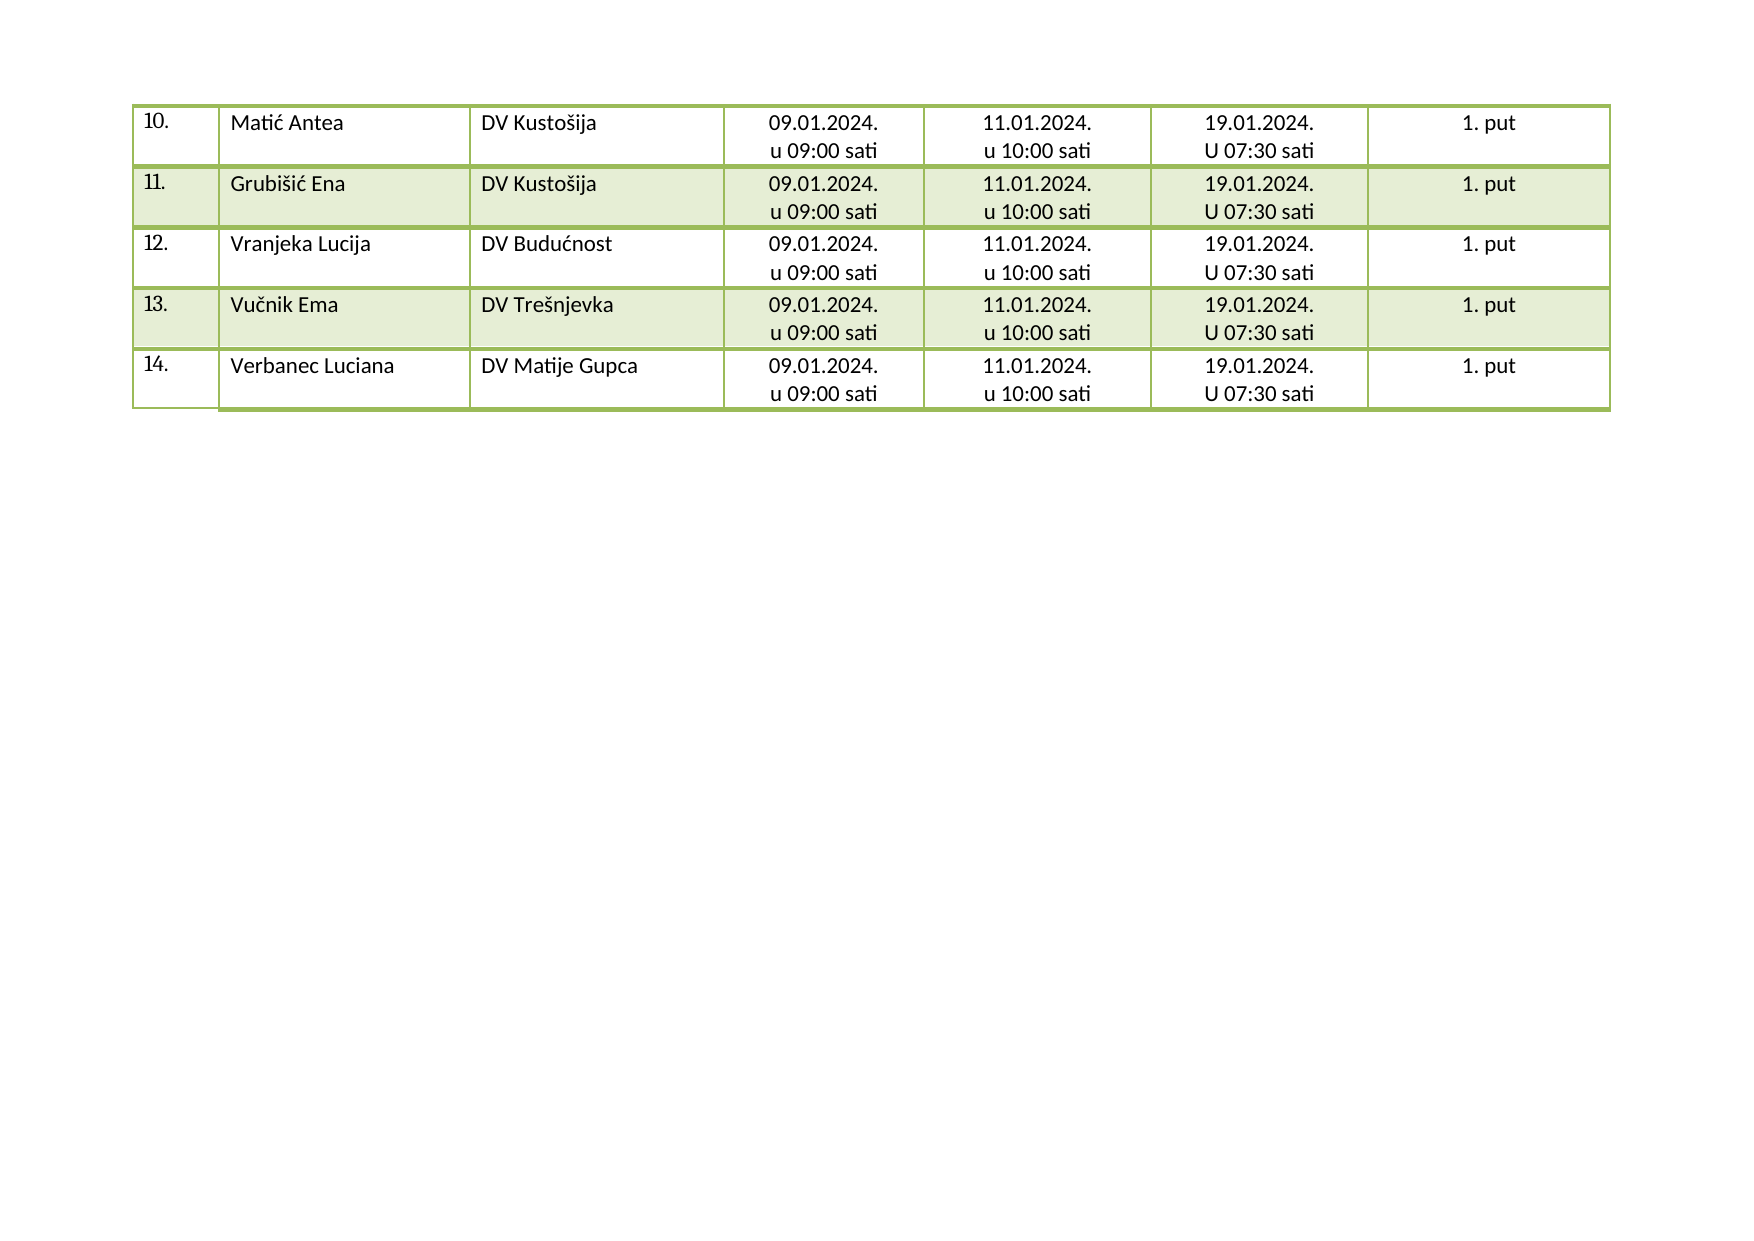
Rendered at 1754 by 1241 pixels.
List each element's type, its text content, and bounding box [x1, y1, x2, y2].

table_cell Matić Antea [220, 108, 469, 164]
table_cell 19.01.2024. U 07:30 sati [1152, 351, 1367, 407]
table_cell 14. [134, 351, 218, 407]
table_cell Grubišić Ena [220, 169, 469, 225]
table_cell 12. [134, 230, 218, 286]
table_cell 10. [134, 108, 218, 164]
table_cell 19.01.2024. U 07:30 sati [1152, 230, 1367, 286]
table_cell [925, 108, 1150, 164]
table_cell 11. [134, 169, 218, 225]
table_cell 09.01.2024. u 09:00 sati [725, 351, 923, 407]
table_cell 1. put [1369, 169, 1609, 225]
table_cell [725, 108, 923, 164]
table_cell Verbanec Luciana [220, 351, 469, 407]
table_cell DV Trešnjevka [471, 290, 723, 346]
table_cell DV Kustošija [471, 108, 723, 164]
table_cell 19.01.2024. U 07:30 sati [1152, 169, 1367, 225]
table_cell DV Matije Gupca [471, 351, 723, 407]
table_cell 11.01.2024. u 10:00 sati [925, 351, 1150, 407]
table_cell 09.01.2024. u 09:00 sati [725, 230, 923, 286]
table_cell 1. put [1369, 230, 1609, 286]
table_cell Vučnik Ema [220, 290, 469, 346]
table_cell 11.01.2024. u 10:00 sati [925, 169, 1150, 225]
table_cell Vranjeka Lucija [220, 230, 469, 286]
table_cell 11.01.2024. u 10:00 sati [925, 230, 1150, 286]
table_cell 19.01.2024. U 07:30 sati [1152, 108, 1367, 164]
table_cell 11.01.2024. u 10:00 sati [925, 290, 1150, 346]
table_cell 13. [134, 290, 218, 346]
table_cell 1. put [1369, 351, 1609, 407]
table_cell 09.01.2024. u 09:00 sati [725, 169, 923, 225]
table_cell DV Budućnost [471, 230, 723, 286]
table_cell 1. put [1369, 108, 1609, 164]
table_cell 1. put [1369, 290, 1609, 346]
table_cell DV Kustošija [471, 169, 723, 225]
table_cell 09.01.2024. u 09:00 sati [725, 290, 923, 346]
table_cell 19.01.2024. U 07:30 sati [1152, 290, 1367, 346]
